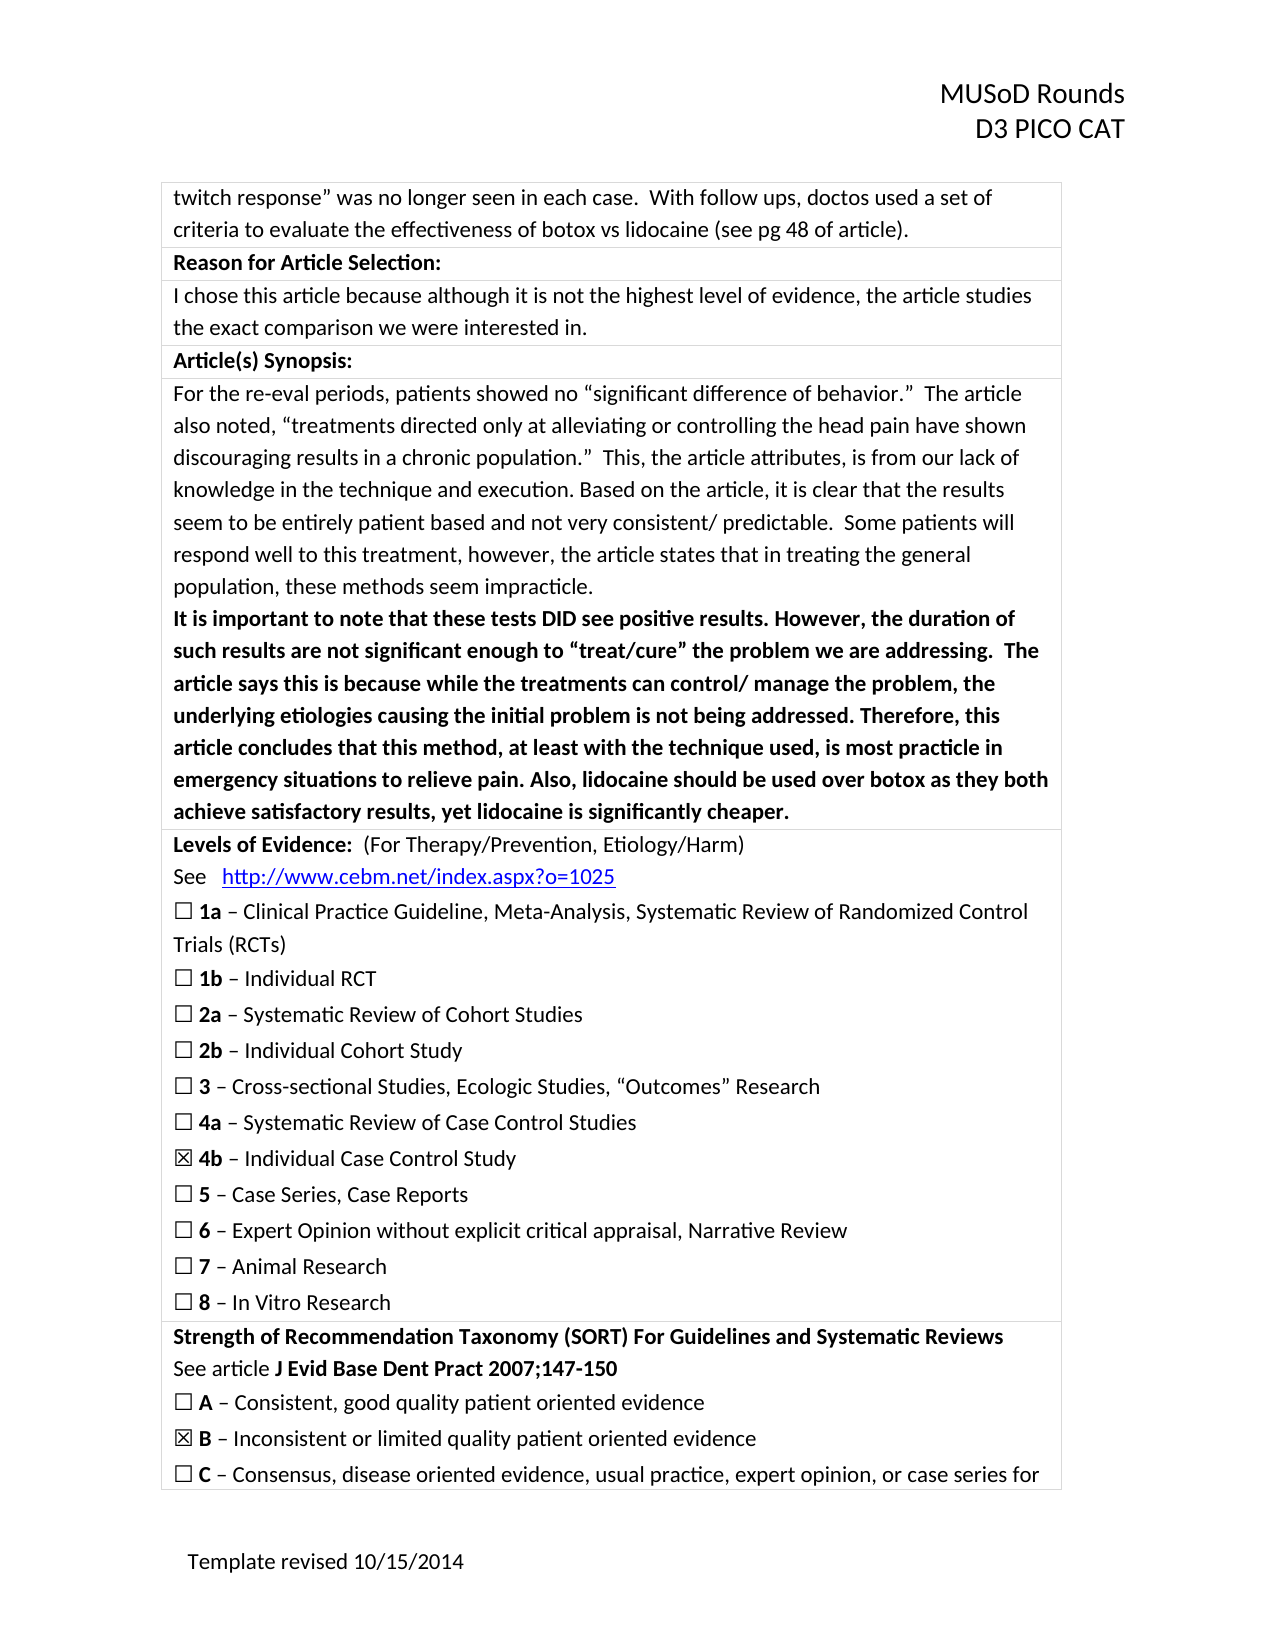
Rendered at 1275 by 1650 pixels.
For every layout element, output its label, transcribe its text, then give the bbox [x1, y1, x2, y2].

table_cell Reason for Article Selection: [162, 248, 1061, 280]
table_cell Levels of Evidence: (For Therapy/Prevention, Etiology/Harm) See http://www.cebm.net/index.aspx?o=1025 1a – Clinical Practice Guideline, Meta-Analysis, Systematic Review of Randomized Control Trials (RCTs) 1b – Individual RCT 2a – Systematic Review of Cohort Studies 2b – Individual Cohort Study 3 – Cross-sectional Studies, Ecologic Studies, “Outcomes” Research 4a – Systematic Review of Case Control Studies 4b – Individual Case Control Study 5 – Case Series, Case Reports 6 – Expert Opinion without explicit critical appraisal, Narrative Review 7 – Animal Research 8 – In Vitro Research [162, 830, 1061, 1321]
table_cell Article(s) Synopsis: [162, 346, 1061, 378]
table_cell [162, 1322, 1061, 1489]
